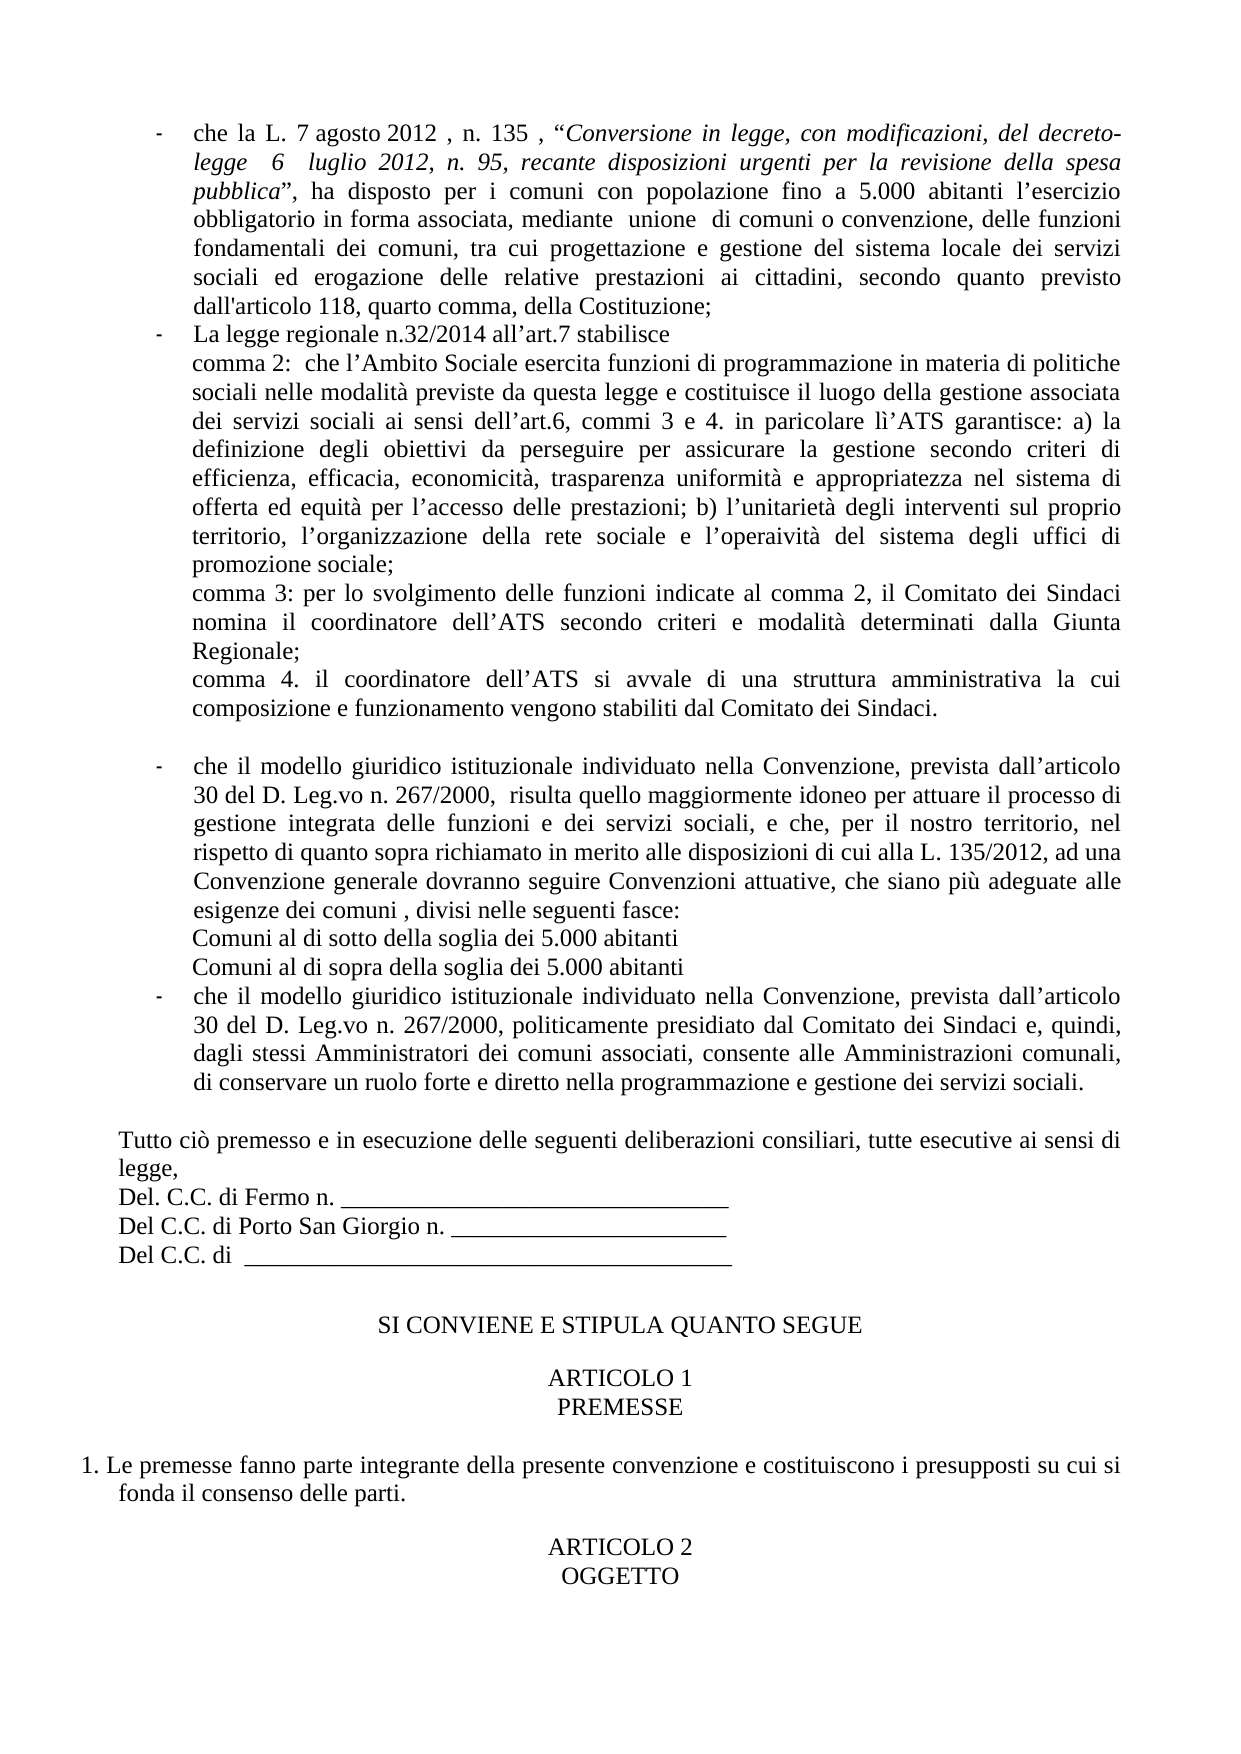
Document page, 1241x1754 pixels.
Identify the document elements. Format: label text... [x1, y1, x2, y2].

list che il modello giuridico istituzionale individuato nella Convenzione, prevista dall’articolo 30 del D. Leg.vo n. 267/2000, risulta quello maggiormente idoneo per attuare il processo di gestione integrata delle funzioni e dei servizi sociali, e che, per il nostro territorio, nel rispetto di quanto sopra richiamato in merito alle disposizioni di cui alla L. 135/2012, ad una Convenzione generale dovranno seguire Convenzioni attuative, che siano più adeguate alle esigenze dei comuni , divisi nelle seguenti fasce: [156, 751, 1122, 923]
text Del. C.C. di Fermo n. _______________________________ [118, 1182, 1122, 1211]
text ARTICOLO 2 [118, 1532, 1122, 1561]
list La legge regionale n.32/2014 all’art.7 stabilisce [156, 319, 1122, 348]
text Comuni al di sopra della soglia dei 5.000 abitanti [192, 952, 1122, 981]
text Comuni al di sotto della soglia dei 5.000 abitanti [118, 923, 1122, 952]
list che la L. 7 agosto 2012 , n. 135 , “Conversione in legge, con modificazioni, del decreto-legge 6 luglio 2012, n. 95, recante disposizioni urgenti per la revisione della spesa pubblica”, ha disposto per i comuni con popolazione fino a 5.000 abitanti l’esercizio obbligatorio in forma associata, mediante unione di comuni o convenzione, delle funzioni fondamentali dei comuni, tra cui progettazione e gestione del sistema locale dei servizi sociali ed erogazione delle relative prestazioni ai cittadini, secondo quanto previsto dall'articolo 118, quarto comma, della Costituzione; [156, 118, 1122, 319]
list che il modello giuridico istituzionale individuato nella Convenzione, prevista dall’articolo 30 del D. Leg.vo n. 267/2000, politicamente presidiato dal Comitato dei Sindaci e, quindi, dagli stessi Amministratori dei comuni associati, consente alle Amministrazioni comunali, di conservare un ruolo forte e diretto nella programmazione e gestione dei servizi sociali. [156, 981, 1122, 1096]
text comma 4. il coordinatore dell’ATS si avvale di una struttura amministrativa la cui composizione e funzionamento vengono stabiliti dal Comitato dei Sindaci. [192, 664, 1122, 722]
text comma 2: che l’Ambito Sociale esercita funzioni di programmazione in materia di politiche sociali nelle modalità previste da questa legge e costituisce il luogo della gestione associata dei servizi sociali ai sensi dell’art.6, commi 3 e paricolare lì’ATS garantisce: a) la definizione degli obiettivi da perseguire per assicurare la gestione secondo criteri di efficienza, efficacia, economicità, trasparenza uniformità e appropriatezza nel sistema di offerta ed equità per l’accesso delle prestazioni; b) l’unitarietà degli interventi sul proprio territorio, l’organizzazione della rete sociale e l’operaività del sistema degli uffici di promozione sociale; [192, 348, 1122, 578]
text Del C.C. di _______________________________________ [118, 1240, 1122, 1268]
text Tutto ciò premesso e in esecuzione delle seguenti deliberazioni consiliari, tutte esecutive ai sensi di legge, [118, 1125, 1122, 1182]
text ARTICOLO 1 [118, 1363, 1122, 1392]
text PREMESSE [118, 1392, 1122, 1421]
text 1. Le premesse fanno parte integrante della presente convenzione e costituiscono i presupposti su cui si fonda il consenso delle parti. [81, 1450, 1122, 1507]
text Del C.C. di Porto San Giorgio n. ______________________ [118, 1211, 1122, 1240]
text SI CONVIENE E STIPULA QUANTO SEGUE [118, 1310, 1122, 1338]
text OGGETTO [118, 1561, 1122, 1590]
text comma 3: per lo svolgimento delle funzioni indicate al comma 2, il Comitato dei Sindaci nomina il coordinatore dell’ATS secondo criteri e modalità determinati dalla Giunta Regionale; [192, 578, 1122, 664]
